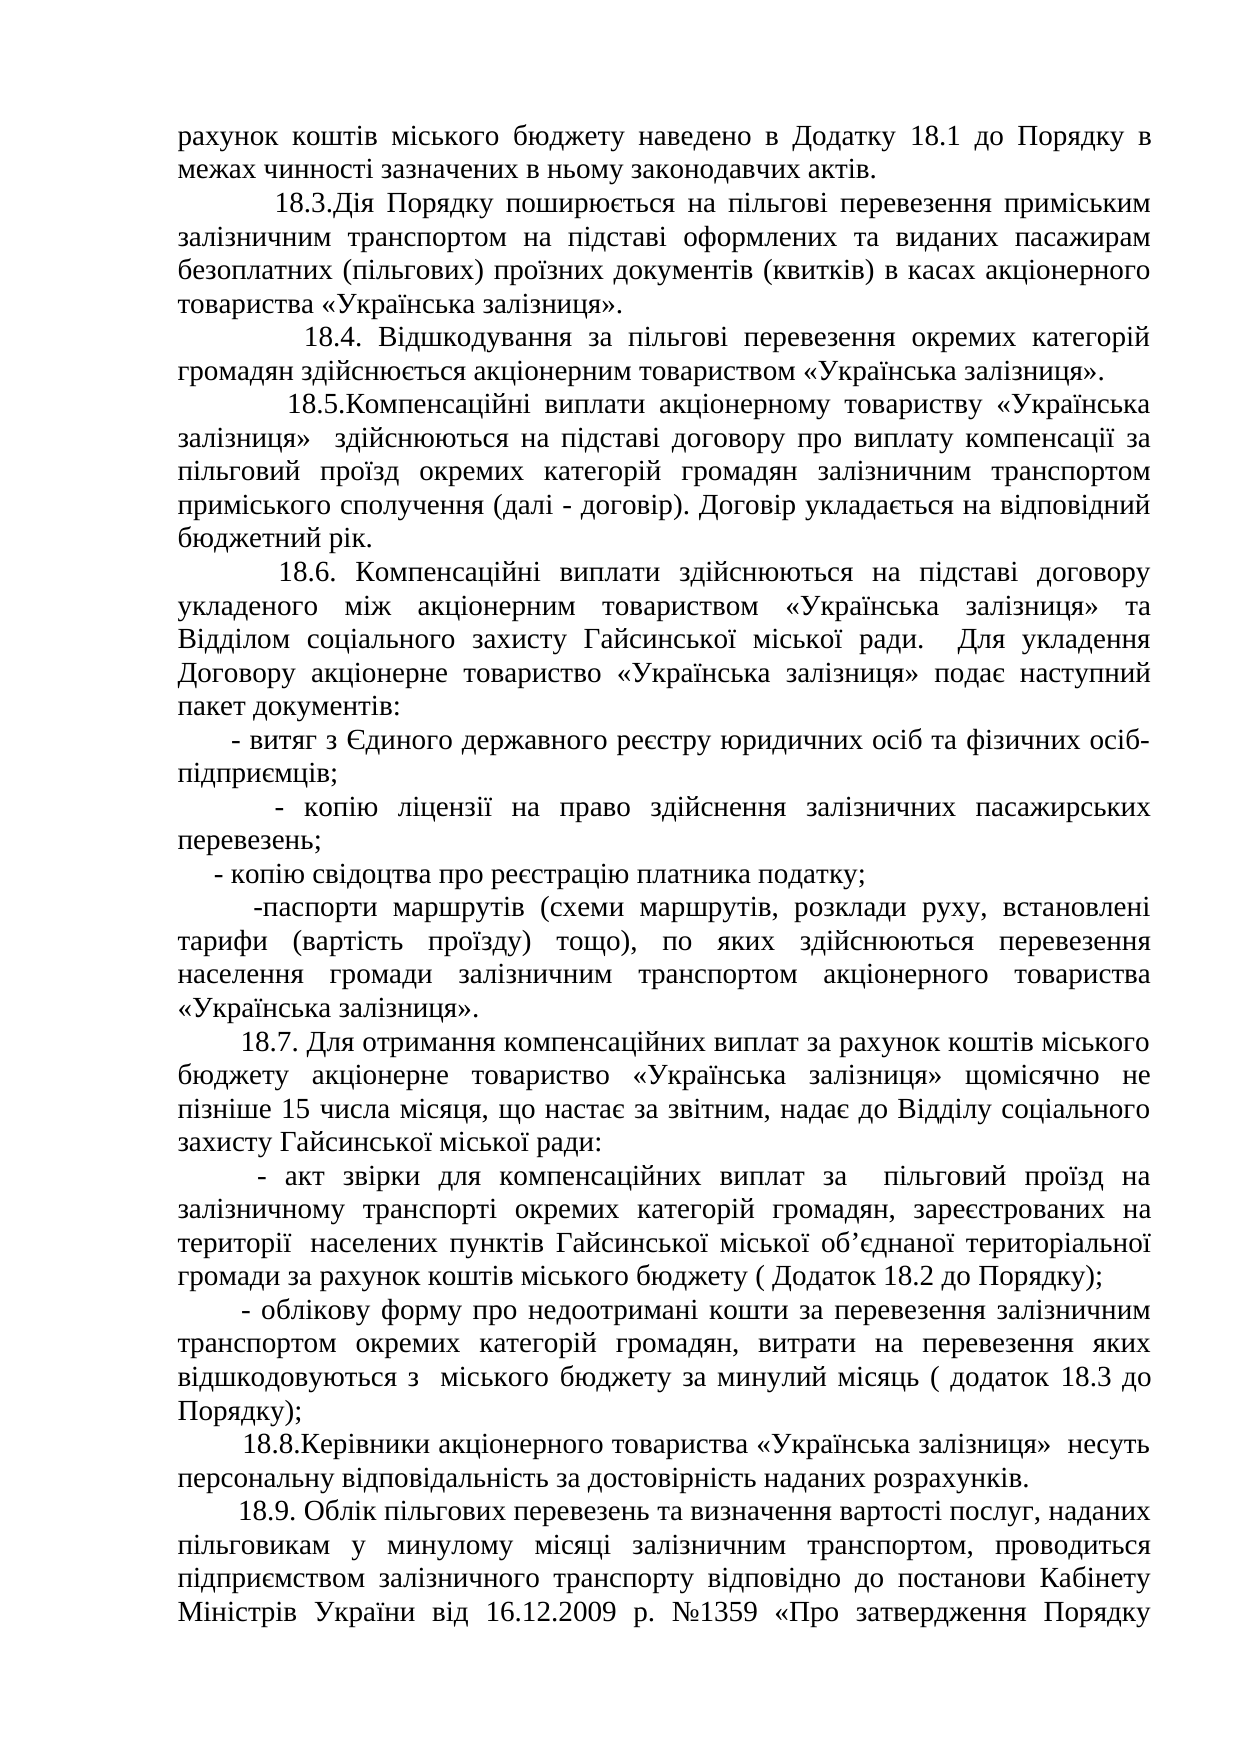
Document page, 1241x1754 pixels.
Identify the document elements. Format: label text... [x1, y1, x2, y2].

text 18.3.Дія Порядку поширюється на пільгові перевезення приміським залізничним транспортом на підставі оформлених та виданих пасажирам безоплатних (пільгових) проїзних документів (квитків) в касах акціонерного товариства «Українська залізниця». [177, 185, 1152, 319]
text - облікову форму про недоотримані кошти за перевезення залізничним транспортом окремих категорій громадян, витрати на перевезення яких відшкодовуються з міського бюджету за минулий місяць ( додаток 18.3 до Порядку); [177, 1292, 1152, 1426]
text - акт звірки для компенсаційних виплат за пільговий проїзд на залізничному транспорті окремих категорій громадян, зареєстрованих на території населених пунктів Гайсинської міської об’єднаної територіальної громади за рахунок коштів міського бюджету ( Додаток 18.2 до Порядку); [177, 1158, 1152, 1292]
text 18.7. Для отримання компенсаційних виплат за рахунок коштів міського бюджету акціонерне товариство «Українська залізниця» щомісячно не пізніше 15 числа місяця, що настає за звітним, надає до Відділу соціального захисту Гайсинської міської ради: [177, 1024, 1152, 1158]
text 18.5.Компенсаційні виплати акціонерному товариству «Українська залізниця» здійснюються на підставі договору про виплату компенсації за пільговий проїзд окремих категорій громадян залізничним транспортом приміського сполучення (далі - договір). Договір укладається на відповідний бюджетний рік. [177, 386, 1152, 554]
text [177, 1493, 1152, 1627]
text 18.4. Відшкодування за пільгові перевезення окремих категорій громадян здійснюється акціонерним товариством «Українська залізниця». [177, 319, 1152, 386]
text -паспорти маршрутів (схеми маршрутів, розклади руху, встановлені тарифи (вартість проїзду) тощо), по яких здійснюються перевезення населення громади залізничним транспортом акціонерного товариства «Українська залізниця». [177, 889, 1152, 1024]
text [177, 118, 1152, 185]
text 18.6. Компенсаційні виплати здійснюються на підставі договору укладеного між акціонерним товариством «Українська залізниця» та Відділом соціального захисту Гайсинської міської ради. Для укладення Договору акціонерне товариство «Українська залізниця» подає наступний пакет документів: [177, 554, 1152, 722]
text - витяг з Єдиного державного реєстру юридичних осіб та фізичних осіб-підприємців; [177, 722, 1152, 789]
text - копію свідоцтва про реєстрацію платника податку; [177, 856, 1152, 889]
text - копію ліцензії на право здійснення залізничних пасажирських перевезень; [177, 789, 1152, 856]
text 18.8.Керівники акціонерного товариства «Українська залізниця» несуть персональну відповідальність за достовірність наданих розрахунків. [177, 1426, 1152, 1493]
